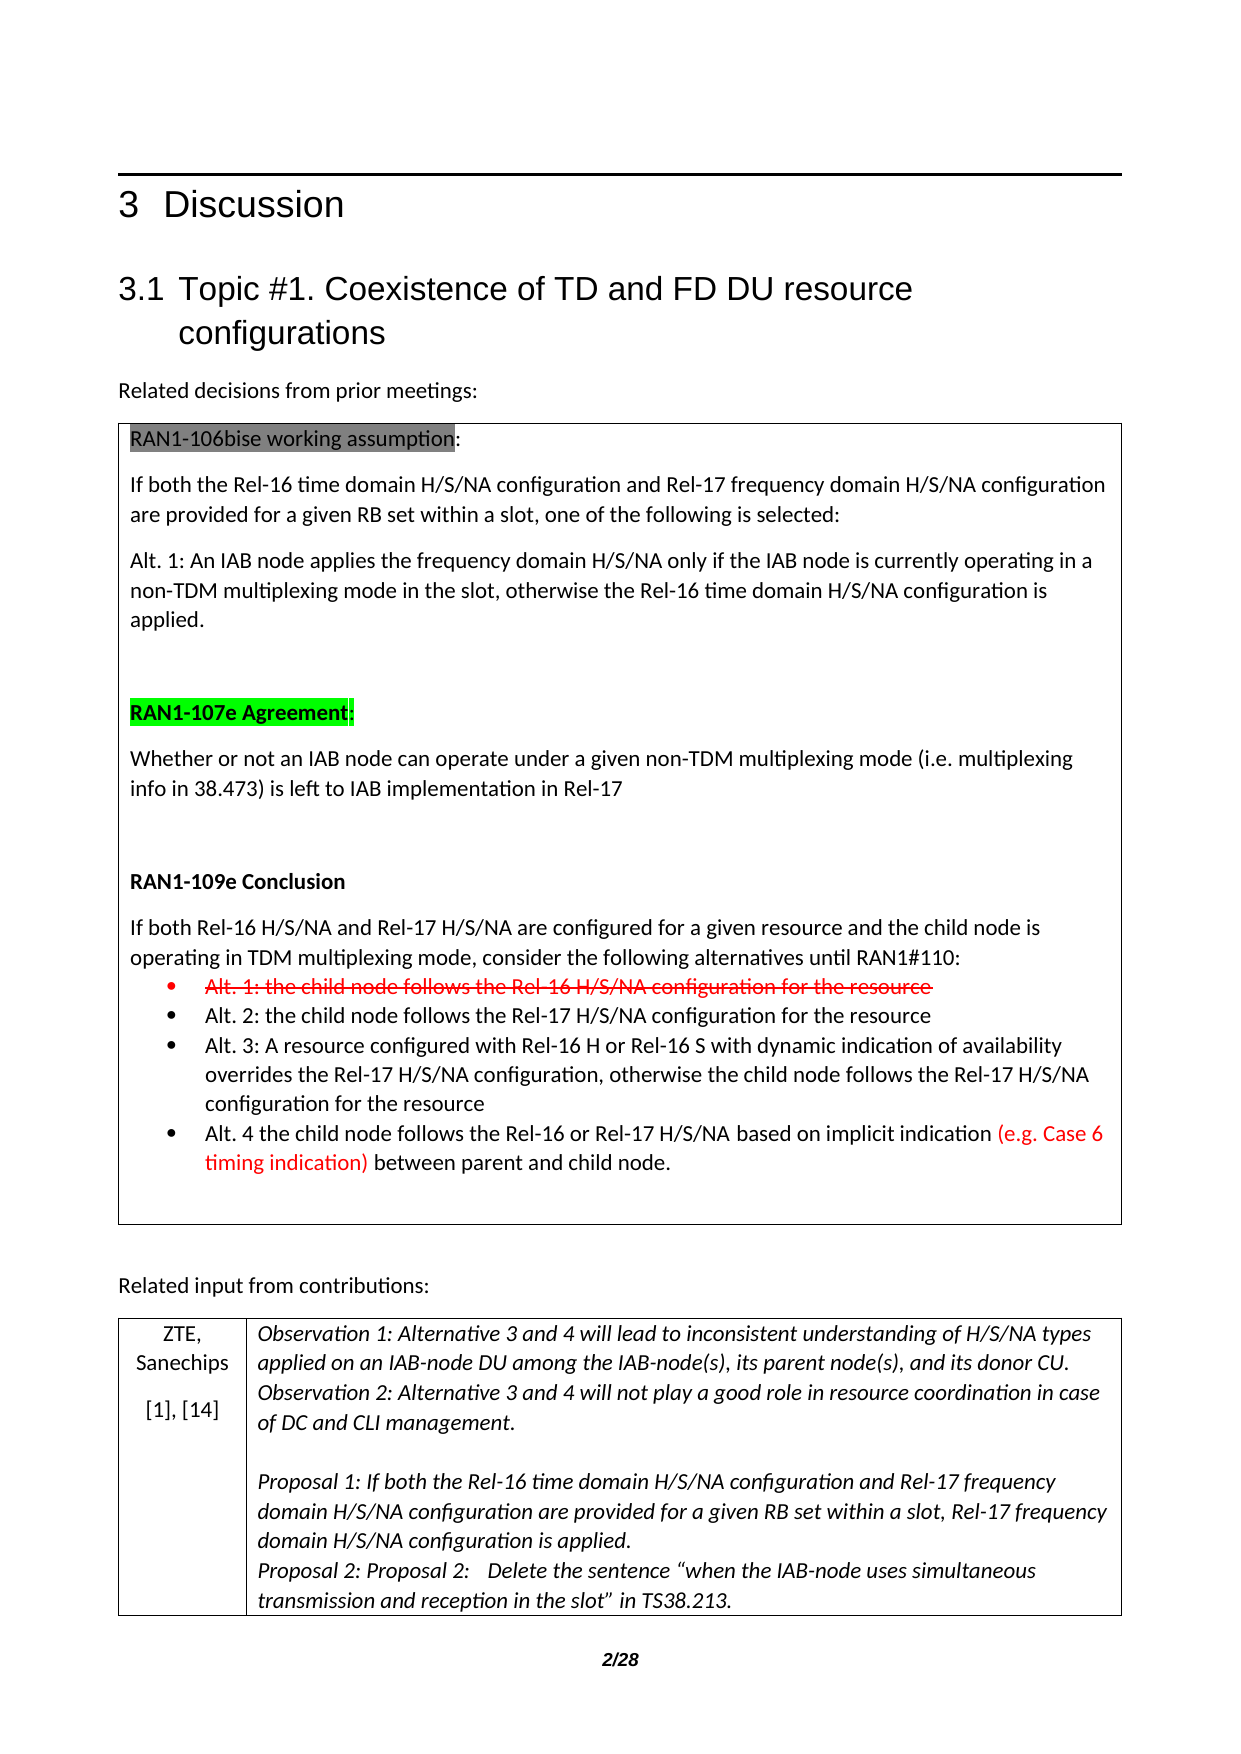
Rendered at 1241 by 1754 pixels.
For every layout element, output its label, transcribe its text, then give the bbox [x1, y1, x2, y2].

table_header RAN1-106bise working assumption: If both the Rel-16 time domain H/S/NA configuration and Rel-17 frequency domain H/S/NA configuration are provided for a given RB set within a slot, one of the following is selected: Alt. 1: An IAB node applies the frequency domain H/S/NA only if the IAB node is currently operating in a non-TDM multiplexing mode in the slot, otherwise the Rel-16 time domain H/S/NA configuration is applied. RAN1-107e Agreement: Whether or not an IAB node can operate under a given non-TDM multiplexing mode (i.e. multiplexing info in 38.473) is left to IAB implementation in Rel-17 RAN1-109e Conclusion If both Rel-16 H/S/NA and Rel-17 H/S/NA are configured for a given resource and the child node is operating in TDM multiplexing mode, consider the following alternatives until RAN1#110: Alt. 1: the child node follows the Rel-16 H/S/NA configuration for the resource Alt. 2: the child node follows the Rel-17 H/S/NA configuration for the resource Alt. 3: A resource configured with Rel-16 H or Rel-16 S with dynamic indication of availability overrides the Rel-17 H/S/NA configuration, otherwise the child node follows the Rel-17 H/S/NA configuration for the resource Alt. 4 the child node follows the Rel-16 or Rel-17 H/S/NA based on implicit indication (e.g. Case 6 timing indication) between parent and child node. [119, 424, 1121, 1224]
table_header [247, 1319, 1121, 1615]
subtitle Topic #1. Coexistence of TD and FD DU resource configurations [118, 269, 1122, 352]
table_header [119, 1319, 246, 1615]
subtitle Discussion [118, 176, 1122, 225]
text Related input from contributions: [118, 1271, 1122, 1299]
text Related decisions from prior meetings: [118, 376, 1122, 404]
